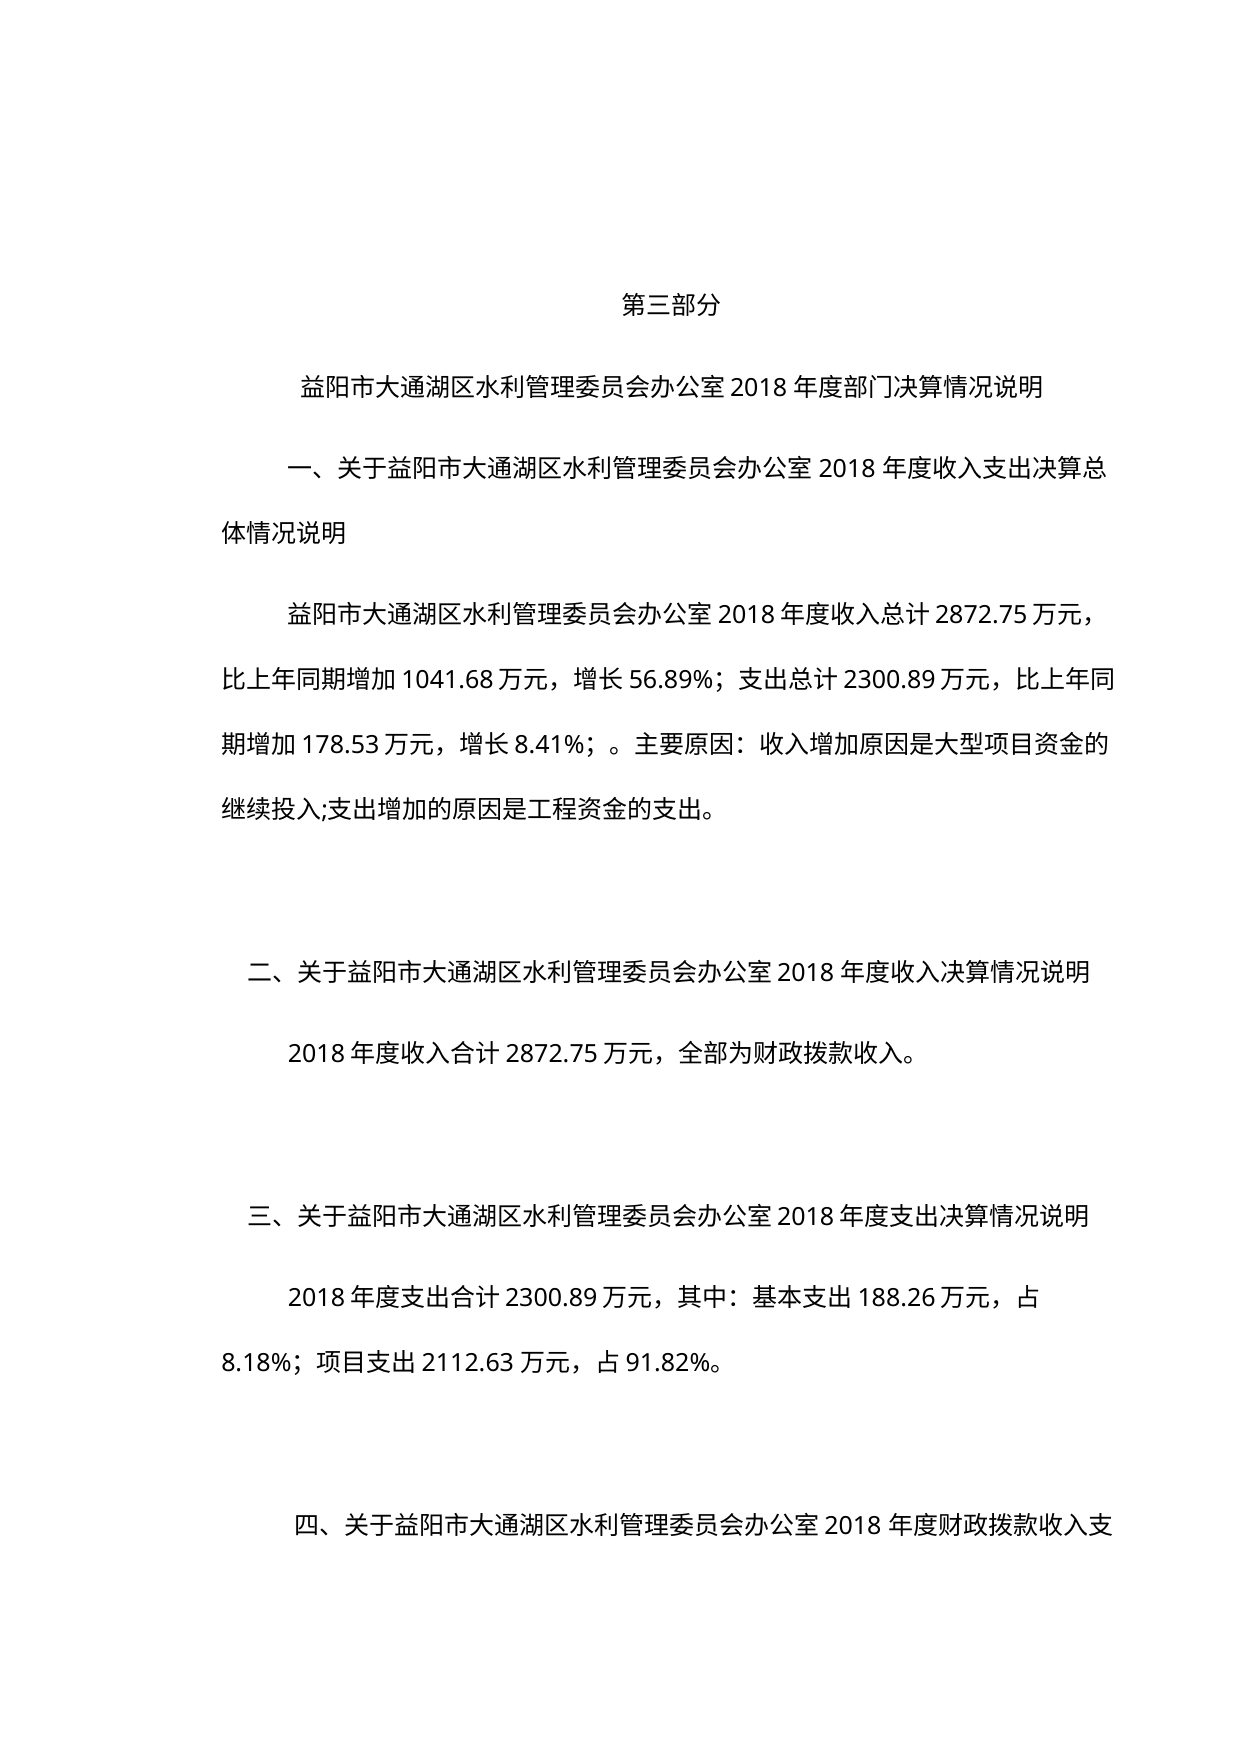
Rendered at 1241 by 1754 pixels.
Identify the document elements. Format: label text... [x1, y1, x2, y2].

text 益阳市大通湖区水利管理委员会办公室2018年度收入总计2872.75万元，比上年同期增加1041.68万元，增长56.89%；支出总计2300.89万元，比上年同期增加178.53万元，增长8.41%；。主要原因：收入增加原因是大型项目资金的继续投入;支出增加的原因是工程资金的支出。 [221, 580, 1122, 840]
text 2018年度收入合计 2872.75万元，全部为财政拨款收入。 [221, 1019, 1122, 1084]
text 益阳市大通湖区水利管理委员会办公室2018 年度部门决算情况说明 [221, 353, 1122, 418]
text 二、关于益阳市大通湖区水利管理委员会办公室2018 年度收入决算情况说明 [221, 938, 1122, 1003]
text 一、关于益阳市大通湖区水利管理委员会办公室 2018 年度收入支出决算总体情况说明 [221, 434, 1122, 564]
text 2018年度支出合计2300.89万元，其中：基本支出188.26万元，占 8.18%；项目支出2112.63 万元，占91.82%。 [221, 1263, 1122, 1393]
text 三、关于益阳市大通湖区水利管理委员会办公室2018年度支出决算情况说明 [221, 1182, 1122, 1247]
text 第三部分 [221, 271, 1122, 336]
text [221, 1491, 1122, 1556]
